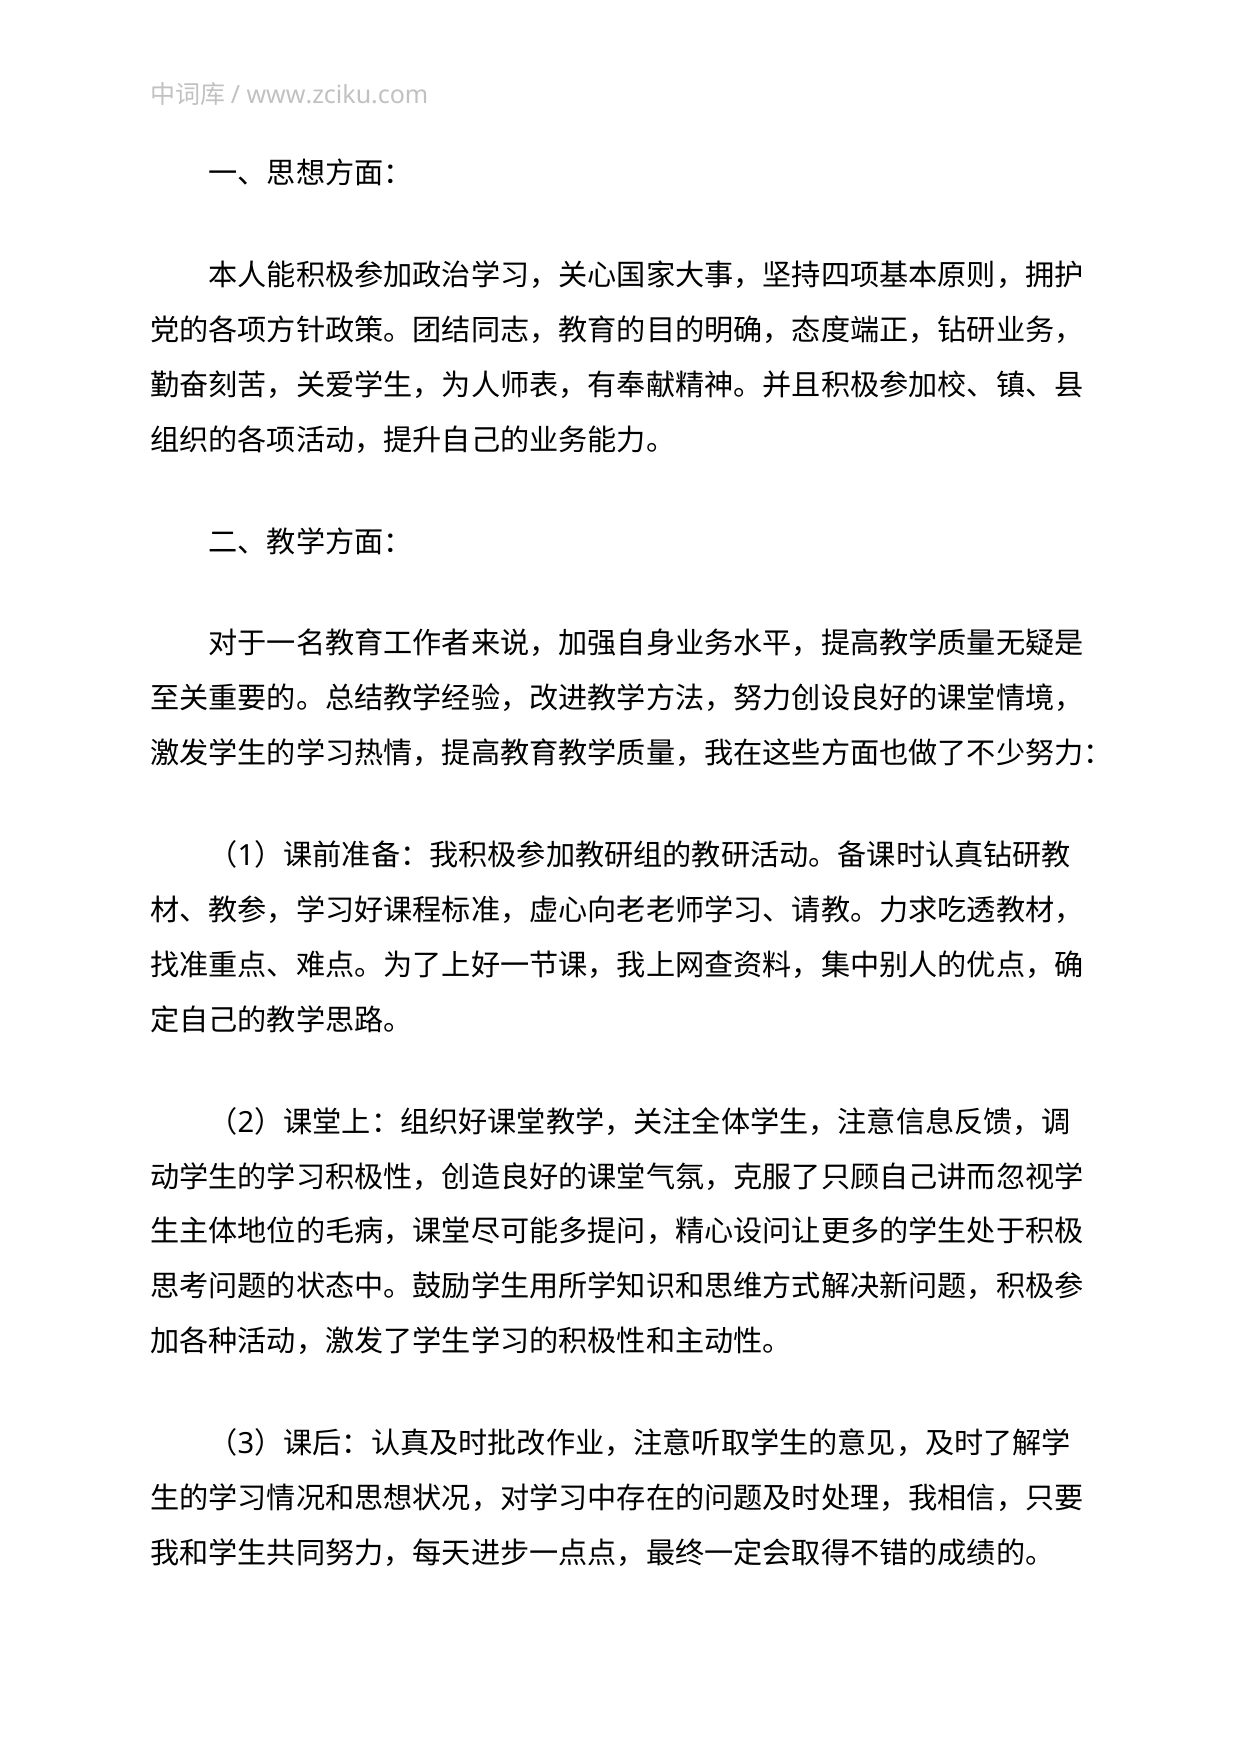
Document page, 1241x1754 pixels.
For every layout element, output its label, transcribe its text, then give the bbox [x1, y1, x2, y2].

text （2）课堂上：组织好课堂教学，关注全体学生，注意信息反馈，调动学生的学习积极性，创造良好的课堂气氛，克服了只顾自己讲而忽视学生主体地位的毛病，课堂尽可能多提问，精心设问让更多的学生处于积极思考问题的状态中。鼓励学生用所学知识和思维方式解决新问题，积极参加各种活动，激发了学生学习的积极性和主动性。 [150, 1098, 1090, 1360]
text 一、思想方面： [150, 150, 1090, 192]
text 对于一名教育工作者来说，加强自身业务水平，提高教学质量无疑是至关重要的。总结教学经验，改进教学方法，努力创设良好的课堂情境，激发学生的学习热情，提高教育教学质量，我在这些方面也做了不少努力： [150, 620, 1090, 772]
text 二、教学方面： [150, 518, 1090, 561]
text （3）课后：认真及时批改作业，注意听取学生的意见，及时了解学生的学习情况和思想状况，对学习中存在的问题及时处理，我相信，只要我和学生共同努力，每天进步一点点，最终一定会取得不错的成绩的。 [150, 1419, 1090, 1572]
text 本人能积极参加政治学习，关心国家大事，坚持四项基本原则，拥护党的各项方针政策。团结同志，教育的目的明确，态度端正，钻研业务，勤奋刻苦，关爱学生，为人师表，有奉献精神。并且积极参加校、镇、县组织的各项活动，提升自己的业务能力。 [150, 252, 1090, 459]
text （1）课前准备：我积极参加教研组的教研活动。备课时认真钻研教材、教参，学习好课程标准，虚心向老老师学习、请教。力求吃透教材，找准重点、难点。为了上好一节课，我上网查资料，集中别人的优点，确定自己的教学思路。 [150, 832, 1090, 1039]
